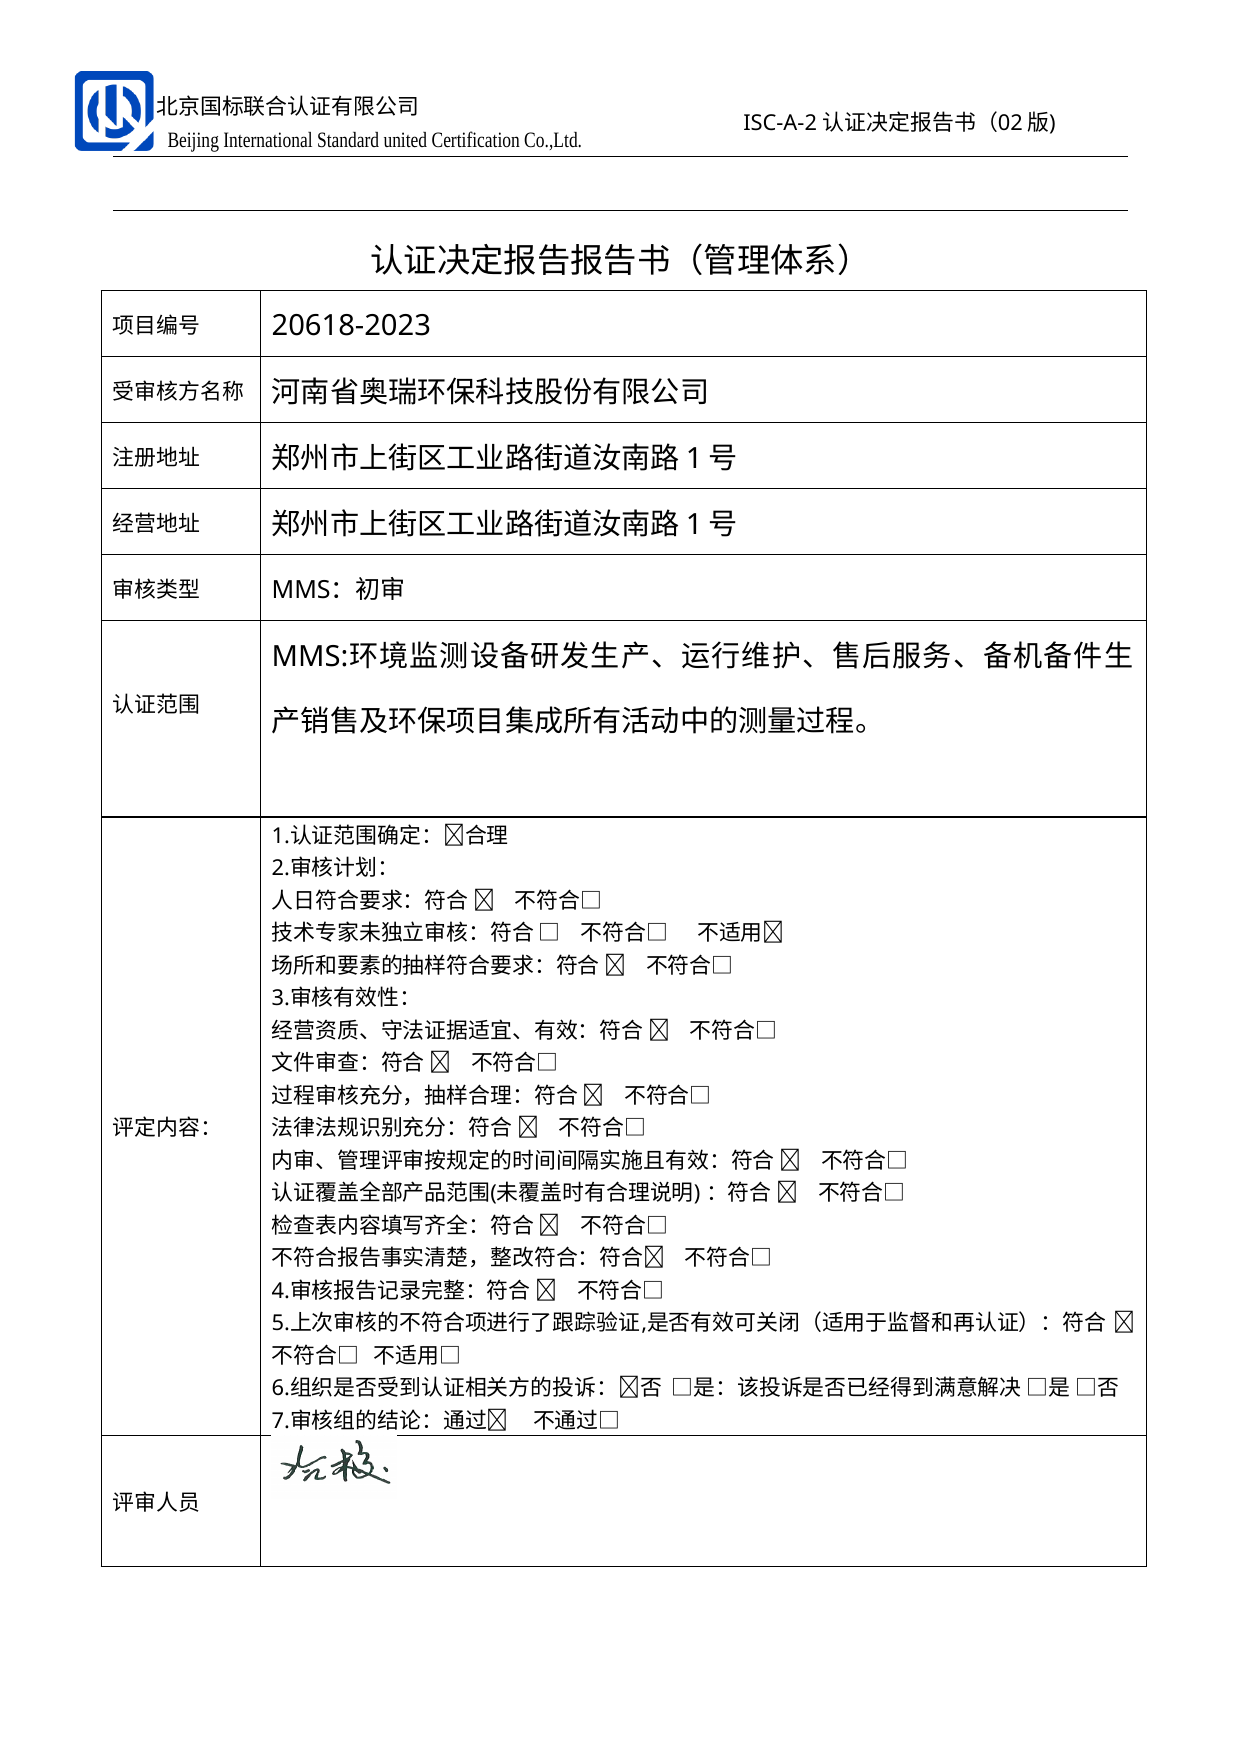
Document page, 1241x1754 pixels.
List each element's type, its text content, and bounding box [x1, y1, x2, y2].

table_cell 受审核方名称 [102, 357, 260, 422]
table_header 项目编号 [102, 291, 260, 356]
table_cell 郑州市上街区工业路街道汝南路1号 [261, 423, 1146, 488]
table_cell 郑州市上街区工业路街道汝南路1号 [261, 489, 1146, 554]
table_cell 评审人员 [102, 1436, 260, 1566]
table_cell MMS:环境监测设备研发生产、运行维护、售后服务、备机备件生产销售及环保项目集成所有活动中的测量过程。 [261, 621, 1146, 816]
table_cell 审核类型 [102, 555, 260, 620]
table_cell [261, 1436, 1146, 1566]
table_cell 1.认证范围确定：合理 2.审核计划： 人日符合要求：符合 不符合□ 技术专家未独立审核：符合 □ 不符合□ 不适用 场所和要素的抽样符合要求：符合 不符合□ 3.审核有效性： 经营资质、守法证据适宜、有效：符合 不符合□ 文件审查：符合 不符合□ 过程审核充分，抽样合理：符合 不符合□ 法律法规识别充分：符合 不符合□ 内审、管理评审按规定的时间间隔实施且有效：符合 不符合□ 认证覆盖全部产品范围(未覆盖时有合理说明) ：符合 不符合□ 检查表内容填写齐全：符合 不符合□ 不符合报告事实清楚，整改符合：符合 不符合□ 4.审核报告记录完整：符合 不符合□ 5.上次审核的不符合项进行了跟踪验证,是否有效可关闭（适用于监督和再认证）：符合 不符合□ 不适用□ 6.组织是否受到认证相关方的投诉：否 □是：该投诉是否已经得到满意解决 □是 □否 7.审核组的结论：通过 不通过□ [261, 818, 1146, 1435]
table_cell 注册地址 [102, 423, 260, 488]
table_cell 评定内容： [102, 818, 260, 1435]
table_cell 经营地址 [102, 489, 260, 554]
table_cell 认证范围 [102, 621, 260, 816]
text 认证决定报告报告书（管理体系） [112, 225, 1128, 290]
table_cell 河南省奥瑞环保科技股份有限公司 [261, 357, 1146, 422]
picture [271, 1435, 397, 1499]
picture [74, 71, 154, 151]
table_cell MMS：初审 [261, 555, 1146, 620]
table_header 20618-2023 [261, 291, 1146, 356]
